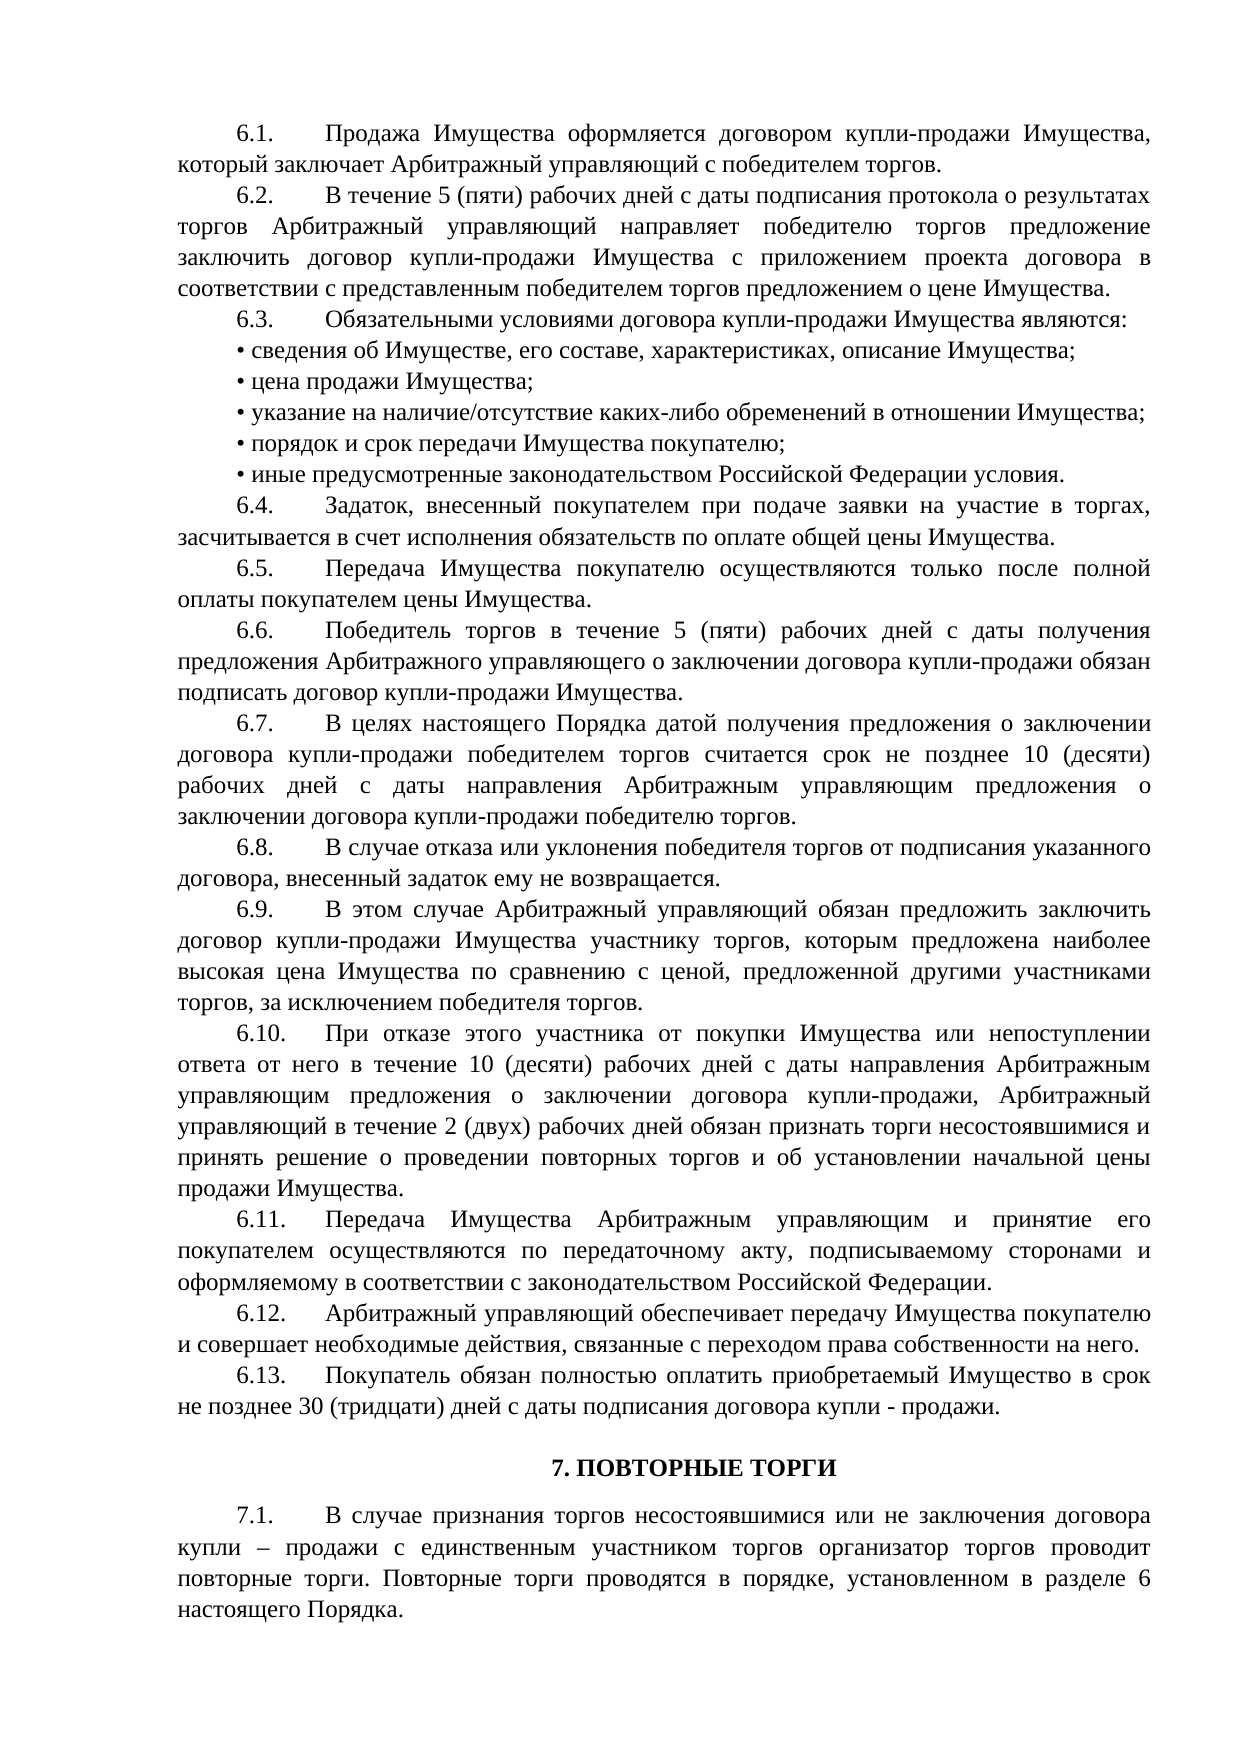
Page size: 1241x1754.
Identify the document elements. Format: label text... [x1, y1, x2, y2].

text 6.3. Обязательными условиями договора купли-продажи Имущества являются: [177, 304, 1152, 333]
text 7. ПОВТОРНЫЕ ТОРГИ [177, 1453, 1152, 1482]
text 6.5. Передача Имущества покупателю осуществляются только после полной оплаты покупателем цены Имущества. [177, 553, 1152, 612]
text 7.1. В случае признания торгов несостоявшимися или не заключения договора купли – продажи с единственным участником торгов организатор торгов проводит повторные торги. Повторные торги проводятся в порядке, установленном в разделе 6 настоящего Порядка. [177, 1501, 1152, 1622]
text 6.11. Передача Имущества Арбитражным управляющим и принятие его покупателем осуществляются по передаточному акту, подписываемому сторонами и оформляемому в соответствии с законодательством Российской Федерации. [177, 1204, 1152, 1295]
text • иные предусмотренные законодательством Российской Федерации условия. [177, 459, 1152, 488]
text 6.6. Победитель торгов в течение 5 (пяти) рабочих дней с даты получения предложения Арбитражного управляющего о заключении договора купли-продажи обязан подписать договор купли-продажи Имущества. [177, 615, 1152, 706]
text 6.7. В целях настоящего Порядка датой получения предложения о заключении договора купли-продажи победителем торгов считается срок не позднее 10 (десяти) рабочих дней с даты направления Арбитражным управляющим предложения о заключении договора купли-продажи победителю торгов. [177, 708, 1152, 830]
text 6.2. В течение 5 (пяти) рабочих дней с даты подписания протокола о результатах торгов Арбитражный управляющий направляет победителю торгов предложение заключить договор купли-продажи Имущества с приложением проекта договора в соответствии с представленным победителем торгов предложением о цене Имущества. [177, 180, 1152, 302]
text 6.12. Арбитражный управляющий обеспечивает передачу Имущества покупателю и совершает необходимые действия, связанные с переходом права собственности на него. [177, 1298, 1152, 1357]
text • цена продажи Имущества; [177, 366, 1152, 395]
text • сведения об Имуществе, его составе, характеристиках, описание Имущества; [177, 335, 1152, 364]
text 6.9. В этом случае Арбитражный управляющий обязан предложить заключить договор купли-продажи Имущества участнику торгов, которым предложена наиболее высокая цена Имущества по сравнению с ценой, предложенной другими участниками торгов, за исключением победителя торгов. [177, 894, 1152, 1016]
text 6.1. Продажа Имущества оформляется договором купли-продажи Имущества, который заключает Арбитражный управляющий с победителем торгов. [177, 118, 1152, 178]
text • порядок и срок передачи Имущества покупателю; [177, 428, 1152, 457]
text 6.8. В случае отказа или уклонения победителя торгов от подписания указанного договора, внесенный задаток ему не возвращается. [177, 832, 1152, 892]
text • указание на наличие/отсутствие каких-либо обременений в отношении Имущества; [177, 397, 1152, 426]
text 6.10. При отказе этого участника от покупки Имущества или непоступлении ответа от него в течение 10 (десяти) рабочих дней с даты направления Арбитражным управляющим предложения о заключении договора купли-продажи, Арбитражный управляющий в течение 2 (двух) рабочих дней обязан признать торги несостоявшимися и принять решение о проведении повторных торгов и об установлении начальной цены продажи Имущества. [177, 1018, 1152, 1202]
text 6.4. Задаток, внесенный покупателем при подаче заявки на участие в торгах, засчитывается в счет исполнения обязательств по оплате общей цены Имущества. [177, 491, 1152, 550]
text 6.13. Покупатель обязан полностью оплатить приобретаемый Имущество в срок не позднее 30 (тридцати) дней с даты подписания договора купли - продажи. [177, 1360, 1152, 1419]
